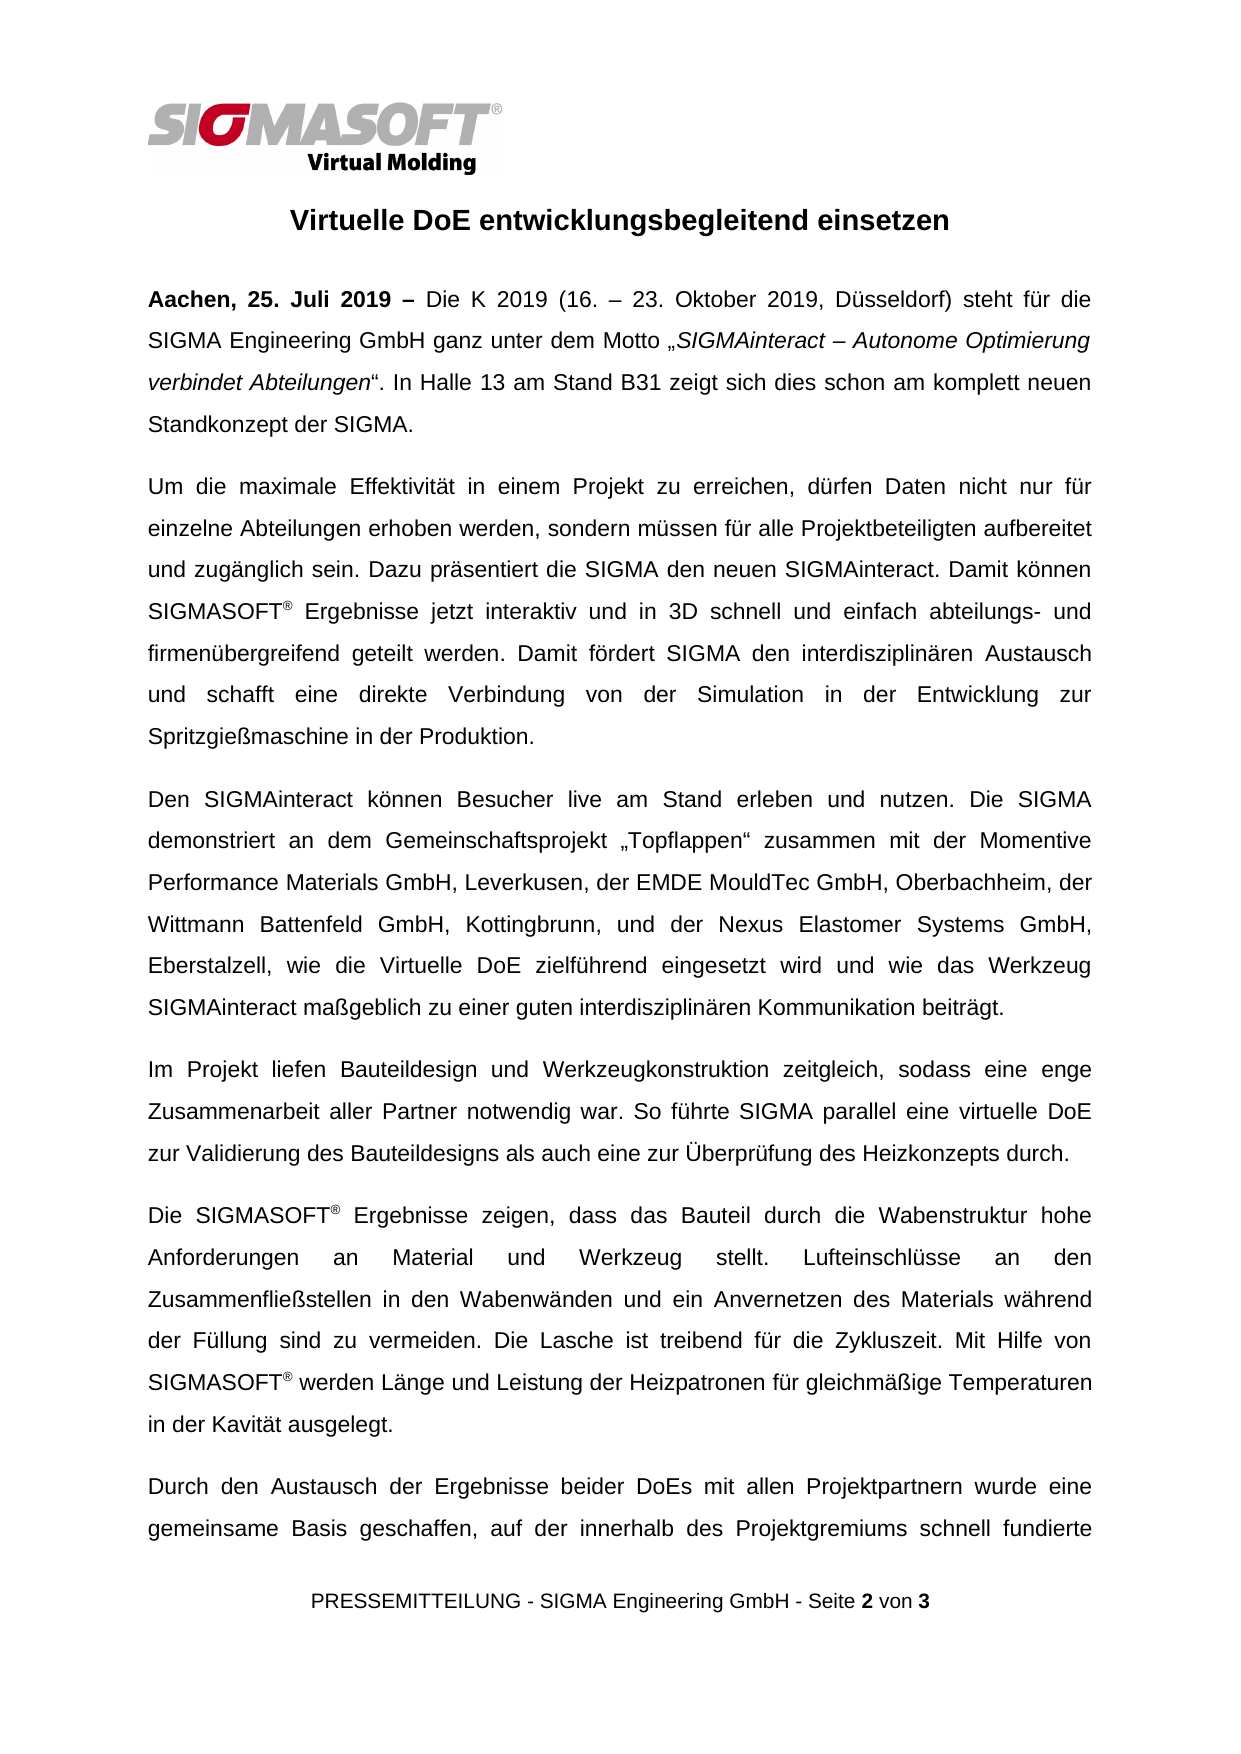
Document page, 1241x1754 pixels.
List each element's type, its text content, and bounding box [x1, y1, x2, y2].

text Virtuelle DoE entwicklungsbegleitend einsetzen [148, 203, 1093, 237]
text Um die maximale Effektivität in einem Projekt zu erreichen, dürfen Daten nicht nur für einzelne Abteilungen erhoben werden, sondern müssen für alle Projektbeteiligten aufbereitet und zugänglich sein. Dazu präsentiert die SIGMA den neuen SIGMAinteract. Damit können SIGMASOFT® Ergebnisse jetzt interaktiv und in 3D schnell und einfach abteilungs- und firmenübergreifend geteilt werden. Damit fördert SIGMA den interdisziplinären Austausch und schafft eine direkte Verbindung von der Simulation in der Entwicklung zur Spritzgießmaschine in der Produktion. [148, 458, 1093, 749]
text Den SIGMAinteract können Besucher live am Stand erleben und nutzen. Die SIGMA demonstriert an dem Gemeinschaftsprojekt „Topflappen“ zusammen mit der Momentive Performance Materials GmbH, Leverkusen, der EMDE MouldTec GmbH, Oberbachheim, der Wittmann Battenfeld GmbH, Kottingbrunn, und der Nexus Elastomer Systems GmbH, Eberstalzell, wie die Virtuelle DoE zielführend eingesetzt wird und wie das Werkzeug SIGMAinteract maßgeblich zu einer guten interdisziplinären Kommunikation beiträgt. [148, 770, 1093, 1020]
text Im Projekt liefen Bauteildesign und Werkzeugkonstruktion zeitgleich, sodass eine enge Zusammenarbeit aller Partner notwendig war. So führte SIGMA parallel eine virtuelle DoE zur Validierung des Bauteildesigns als auch eine zur Überprüfung des Heizkonzepts durch. [148, 1041, 1093, 1166]
picture [147, 102, 502, 175]
text Aachen, 25. Juli 2019 – Die K 2019 (16. – 23. Oktober 2019, Düsseldorf) steht für die SIGMA Engineering GmbH ganz unter dem Motto „SIGMAinteract – Autonome Optimierung verbindet Abteilungen“. In Halle 13 am Stand B31 zeigt sich dies schon am komplett neuen Standkonzept der SIGMA. [148, 270, 1093, 437]
text Die SIGMASOFT® Ergebnisse zeigen, dass das Bauteil durch die Wabenstruktur hohe Anforderungen an Material und Werkzeug stellt. Lufteinschlüsse an den Zusammenfließstellen in den Wabenwänden und ein Anvernetzen des Materials während der Füllung sind zu vermeiden. Die Lasche ist treibend für die Zykluszeit. Mit Hilfe von SIGMASOFT® werden Länge und Leistung der Heizpatronen für gleichmäßige Temperaturen in der Kavität ausgelegt. [148, 1187, 1093, 1437]
